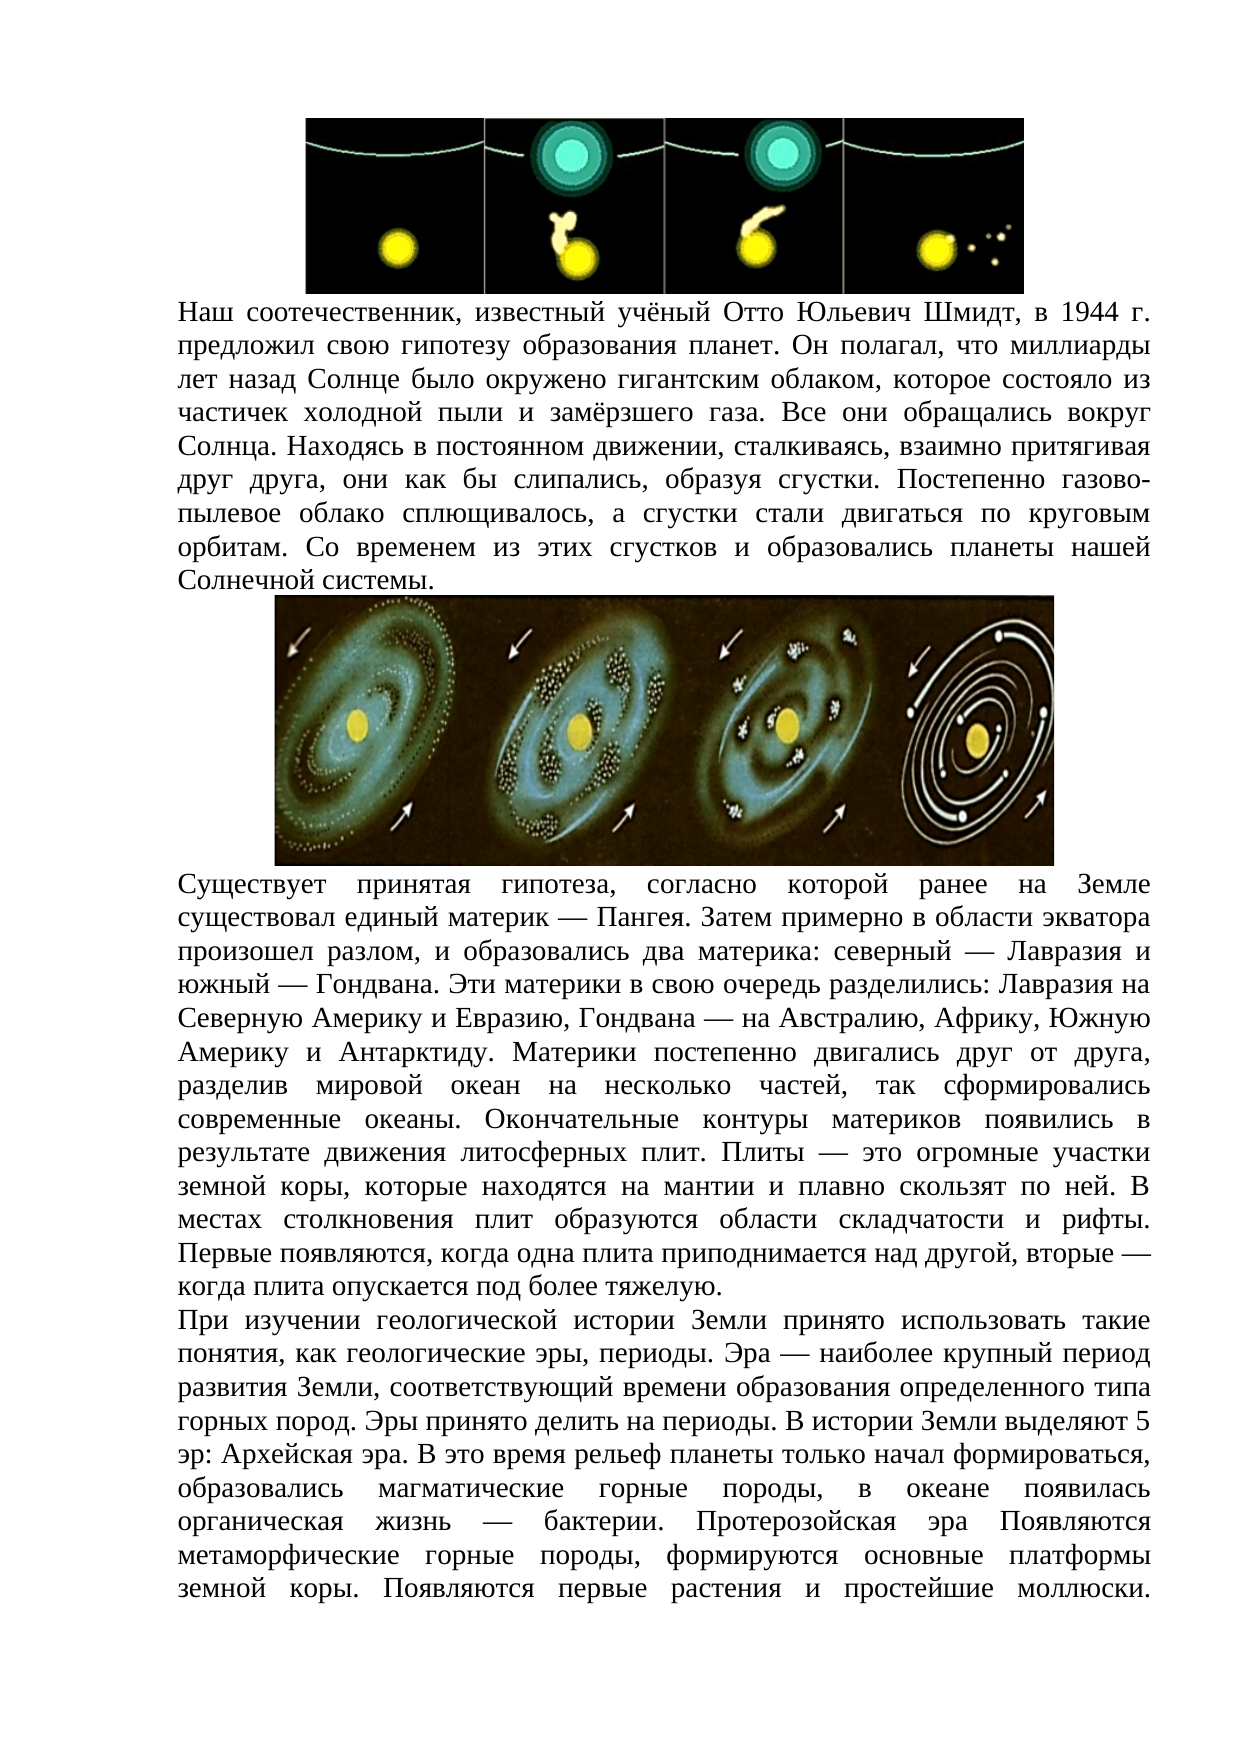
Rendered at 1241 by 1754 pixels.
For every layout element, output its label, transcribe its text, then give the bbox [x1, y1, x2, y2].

text Существует принятая гипотеза, согласно которой ранее на Земле существовал единый материк — Пангея. Затем примерно в области экватора произошел разлом, и образовались два материка: северный — Лавразия и южный — Гондвана. Эти материки в свою очередь разделились: Лавразия на Северную Америку и Евразию, Гондвана — на Австралию, Африку, Южную Америку и Антарктиду. Материки постепенно двигались друг от друга, разделив мировой океан на несколько частей, так сформировались современные океаны. Окончательные контуры материков появились в результате движения литосферных плит. Плиты — это огромные участки земной коры, которые находятся на мантии и плавно скользят по ней. В местах столкновения плит образуются области складчатости и рифты. Первые появляются, когда одна плита приподнимается над другой, вторые — когда плита опускается под более тяжелую. [177, 866, 1152, 1302]
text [177, 1302, 1152, 1604]
picture [274, 595, 1055, 866]
text Наш соотечественник, известный учёный Отто Юльевич Шмидт, в 1944 г. предложил свою гипотезу образования планет. Он полагал, что миллиарды лет назад Солнце было окружено гигантским облаком, которое состояло из частичек холодной пыли и замёрзшего газа. Все они обращались вокруг Солнца. Находясь в постоянном движении, сталкиваясь, взаимно притягивая друг друга, они как бы слипались, образуя сгустки. Постепенно газово-пылевое облако сплющивалось, а сгустки стали двигаться по круговым орбитам. Со временем из этих сгустков и образовались планеты нашей Солнечной системы. [177, 294, 1152, 596]
picture [305, 118, 1024, 294]
